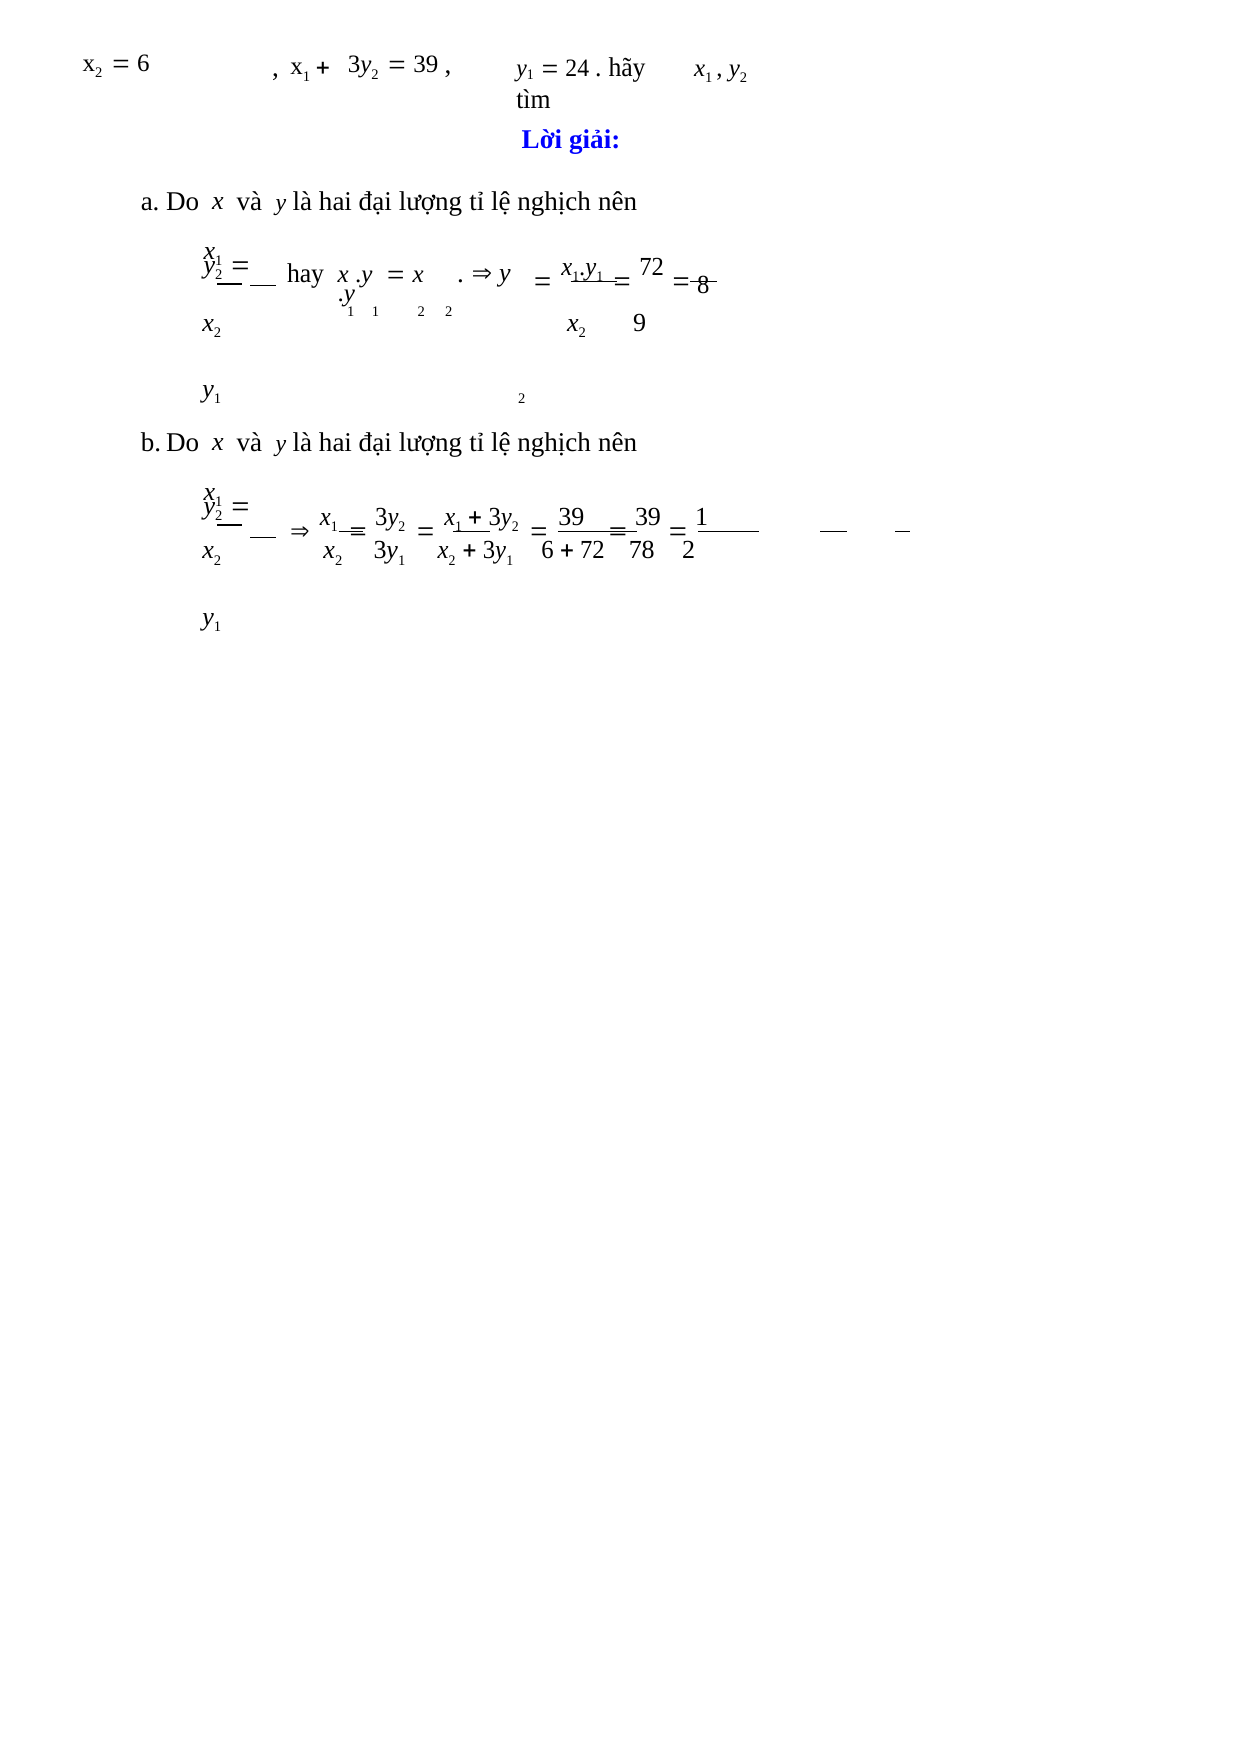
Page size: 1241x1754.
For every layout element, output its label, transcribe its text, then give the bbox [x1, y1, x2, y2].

text , x1  3y2  39 , [272, 51, 337, 85]
text x2 y1 [202, 305, 272, 404]
text y1  24 . hãy tìm [516, 52, 682, 114]
list Do x và y là hai đại lượng tỉ lệ nghịch nên [141, 426, 1240, 458]
text hay [287, 268, 326, 286]
text x .y  x .y [337, 268, 445, 305]
text x2 y1 [202, 532, 272, 633]
text  x1  3y2  x1  3y2  39  39  1 [290, 506, 1240, 530]
text 1 1 2 2 [347, 305, 452, 319]
list Do x và y là hai đại lượng tỉ lệ nghịch nên [141, 185, 1240, 217]
text  x1.y1  72  8 [533, 256, 1240, 280]
text x2  6 [82, 48, 261, 80]
text .  y [457, 266, 517, 286]
text x1 , y2 [694, 53, 1240, 85]
subtitle Lời giải: [76, 123, 1065, 154]
text , x1  3y2  39 , [348, 48, 504, 82]
text x2 3y1 x2  3y1 6  72 78 2 [323, 532, 1240, 566]
text x2 9 [567, 305, 1240, 338]
text x1  y2 [203, 483, 272, 523]
text x1  y2 [203, 242, 272, 282]
